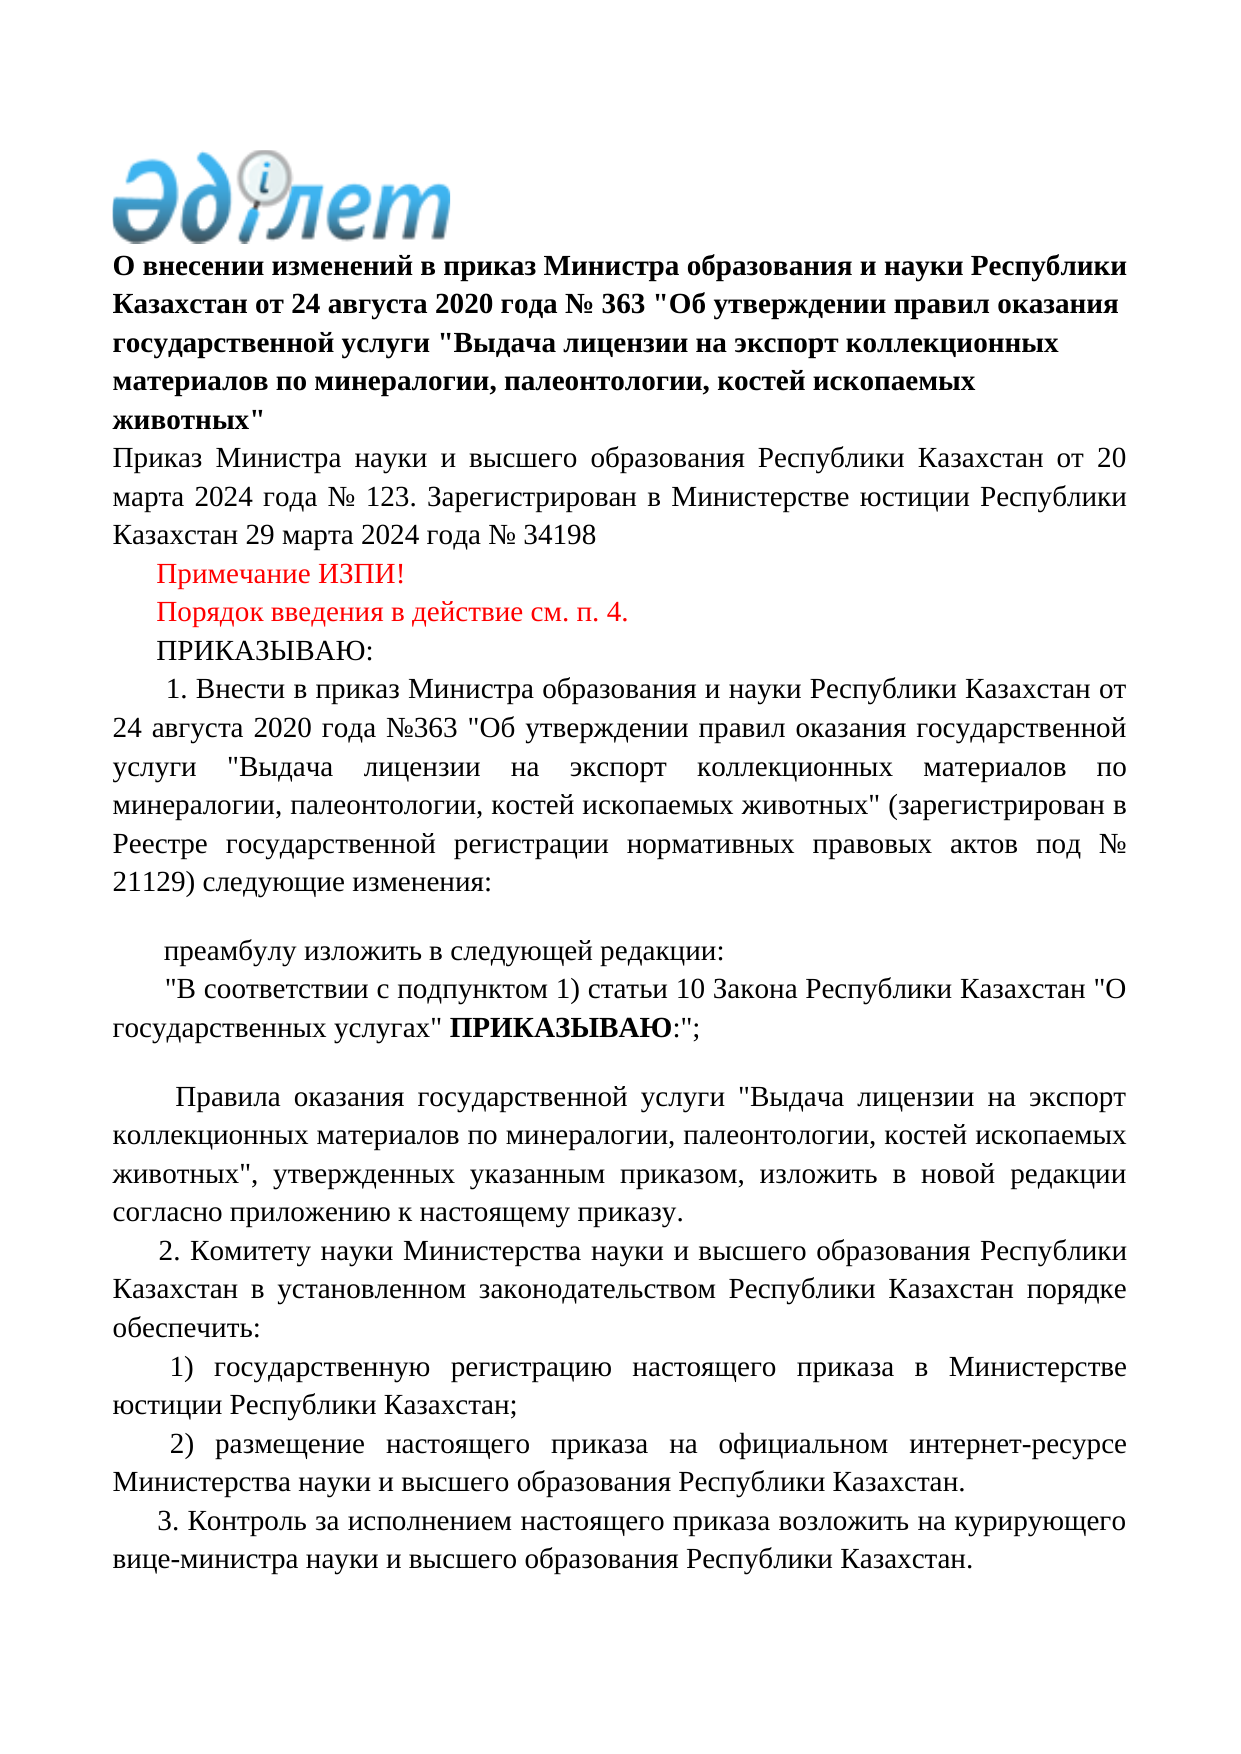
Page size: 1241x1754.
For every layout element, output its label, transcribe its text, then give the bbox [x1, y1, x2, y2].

picture [112, 150, 451, 244]
text 2) размещение настоящего приказа на официальном интернет-ресурсе Министерства науки и высшего образования Республики Казахстан. [112, 1426, 1128, 1498]
text 3. Контроль за исполнением настоящего приказа возложить на курирующего вице-министра науки и высшего образования Республики Казахстан. [112, 1503, 1128, 1575]
text 2. Комитету науки Министерства науки и высшего образования Республики Казахстан в установленном законодательством Республики Казахстан порядке обеспечить: [112, 1233, 1128, 1344]
text Порядок введения в действие см. п. 4. [112, 594, 1128, 628]
text ПРИКАЗЫВАЮ: [112, 633, 1128, 667]
text преамбулу изложить в следующей редакции: [112, 933, 1128, 967]
text Примечание ИЗПИ! [112, 556, 1128, 589]
text Приказ Министра науки и высшего образования Республики Казахстан от 20 марта 2024 года № 123. Зарегистрирован в Министерстве юстиции Республики Казахстан 29 марта 2024 года № 34198 [112, 440, 1128, 551]
text Правила оказания государственной услуги "Выдача лицензии на экспорт коллекционных материалов по минералогии, палеонтологии, костей ископаемых животных", утвержденных указанным приказом, изложить в новой редакции согласно приложению к настоящему приказу. [112, 1079, 1128, 1228]
text 1. Внести в приказ Министра образования и науки Республики Казахстан от 24 августа 2020 года №363 "Об утверждении правил оказания государственной услуги "Выдача лицензии на экспорт коллекционных материалов по минералогии, палеонтологии, костей ископаемых животных" (зарегистрирован в Реестре государственной регистрации нормативных правовых актов под № 21129) следующие изменения: [112, 672, 1128, 898]
text О внесении изменений в приказ Министра образования и науки Республики Казахстан от 24 августа 2020 года № 363 "Об утверждении правил оказания государственной услуги "Выдача лицензии на экспорт коллекционных материалов по минералогии, палеонтологии, костей ископаемых животных" [112, 248, 1128, 435]
text "В соответствии с подпунктом 1) статьи 10 Закона Республики Казахстан "О государственных услугах" ПРИКАЗЫВАЮ:"; [112, 972, 1128, 1044]
text 1) государственную регистрацию настоящего приказа в Министерстве юстиции Республики Казахстан; [112, 1349, 1128, 1421]
